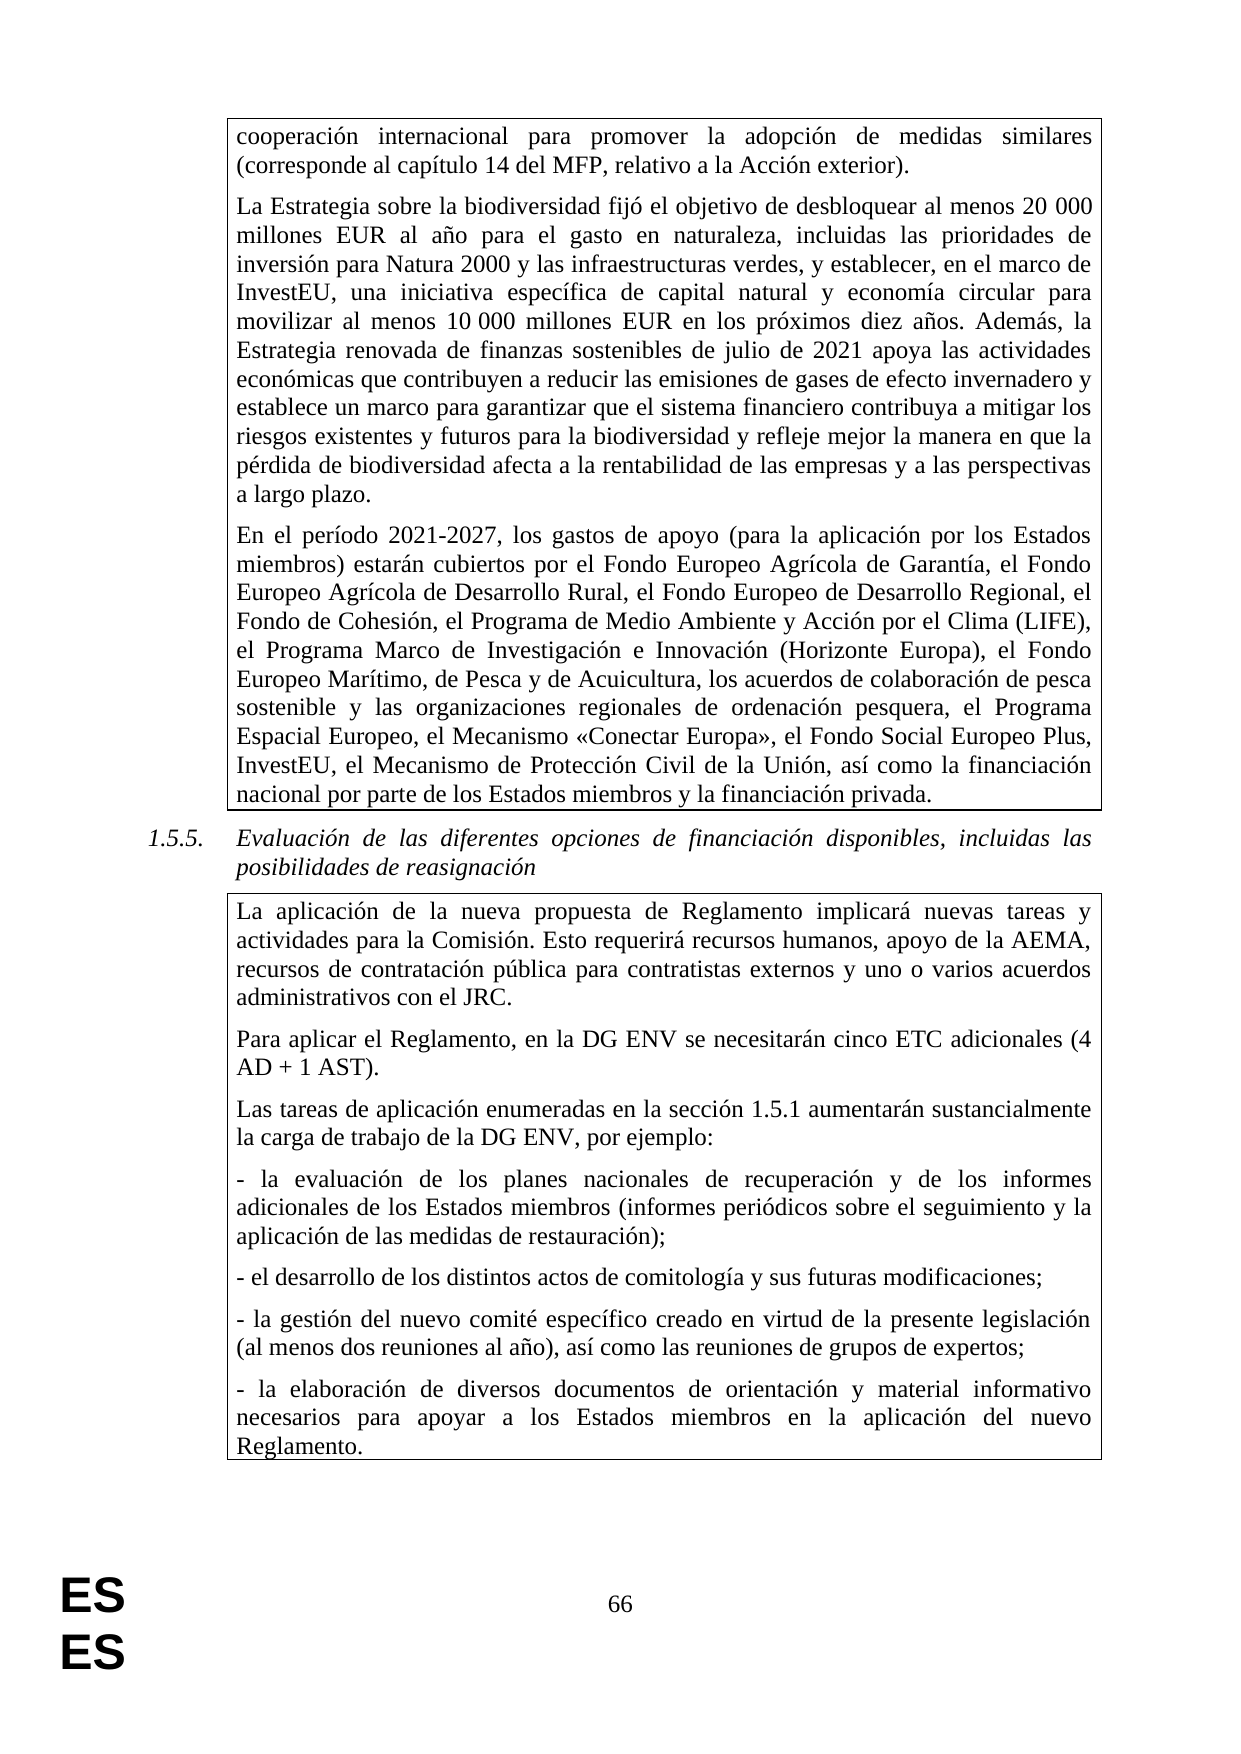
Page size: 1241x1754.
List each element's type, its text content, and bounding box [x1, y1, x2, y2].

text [228, 119, 1101, 179]
text En el período 2021-2027, los gastos de apoyo (para la aplicación por los Estados miembros) estarán cubiertos por el Fondo Europeo Agrícola de Garantía, el Fondo Europeo Agrícola de Desarrollo Rural, el Fondo Europeo de Desarrollo Regional, el Fondo de Cohesión, el Programa de Medio Ambiente y Acción por el Clima (LIFE), el Programa Marco de Investigación e Innovación (Horizonte Europa), el Fondo Europeo Marítimo, de Pesca y de Acuicultura, los acuerdos de colaboración de pesca sostenible y las organizaciones regionales de ordenación pesquera, el Programa Espacial Europeo, el Mecanismo «Conectar Europa», el Fondo Social Europeo Plus, InvestEU, el Mecanismo de Protección Civil de la Unión, así como la financiación nacional por parte de los Estados miembros y la financiación privada. [228, 517, 1101, 809]
text Las tareas de aplicación enumeradas en la sección 1.5.1 aumentarán sustancialmente la carga de trabajo de la DG ENV, por ejemplo: [228, 1091, 1101, 1151]
text La Estrategia sobre la biodiversidad fijó el objetivo de desbloquear al menos 20 000 millones EUR al año para el gasto en naturaleza, incluidas las prioridades de inversión para Natura 2000 y las infraestructuras verdes, y establecer, en el marco de InvestEU, una iniciativa específica de capital natural y economía circular para movilizar al menos 10 000 millones EUR en los próximos diez años. Además, la Estrategia renovada de finanzas sostenibles de julio de 2021 apoya las actividades económicas que contribuyen a reducir las emisiones de gases de efecto invernadero y establece un marco para garantizar que el sistema financiero contribuya a mitigar los riesgos existentes y futuros para la biodiversidad y refleje mejor la manera en que la pérdida de biodiversidad afecta a la rentabilidad de las empresas y a las perspectivas a largo plazo. [228, 188, 1101, 507]
text - el desarrollo de los distintos actos de comitología y sus futuras modificaciones; [228, 1259, 1101, 1291]
text La aplicación de la nueva propuesta de Reglamento implicará nuevas tareas y actividades para la Comisión. Esto requerirá recursos humanos, apoyo de la AEMA, recursos de contratación pública para contratistas externos y uno o varios acuerdos administrativos con el JRC. [228, 894, 1101, 1011]
text - la evaluación de los planes nacionales de recuperación y de los informes adicionales de los Estados miembros (informes periódicos sobre el seguimiento y la aplicación de las medidas de restauración); [228, 1161, 1101, 1250]
subtitle 1.5.5. Evaluación de las diferentes opciones de financiación disponibles, incluidas las posibilidades de reasignación [148, 823, 1092, 881]
text Para aplicar el Reglamento, en la DG ENV se necesitarán cinco ETC adicionales (4 AD + 1 AST). [228, 1021, 1101, 1081]
text - la elaboración de diversos documentos de orientación y material informativo necesarios para apoyar a los Estados miembros en la aplicación del nuevo Reglamento. [228, 1371, 1101, 1459]
text - la gestión del nuevo comité específico creado en virtud de la presente legislación (al menos dos reuniones al año), así como las reuniones de grupos de expertos; [228, 1301, 1101, 1361]
